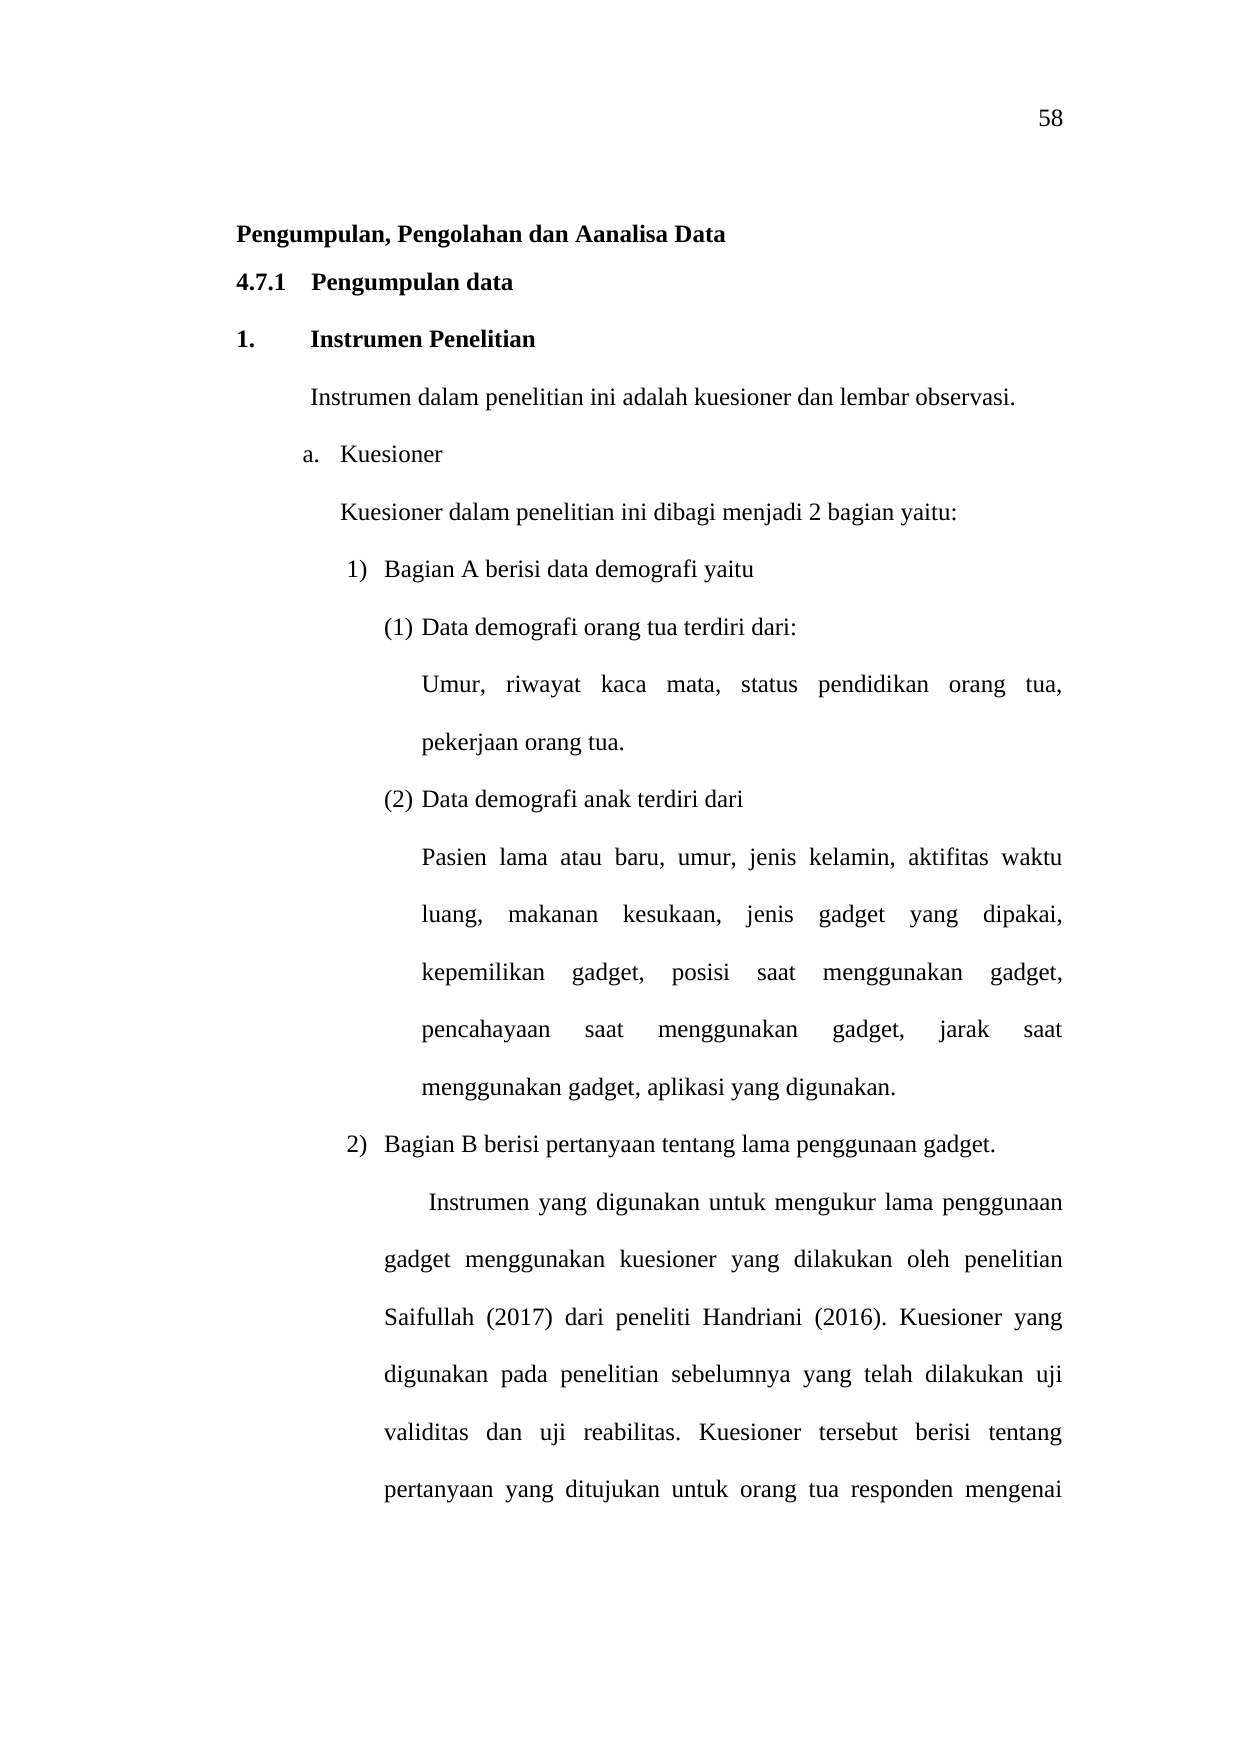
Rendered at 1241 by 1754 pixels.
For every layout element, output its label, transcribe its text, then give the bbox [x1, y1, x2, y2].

text Umur, riwayat kaca mata, status pendidikan orang tua, pekerjaan orang tua. [421, 669, 1063, 755]
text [384, 1187, 1063, 1503]
list Bagian A berisi data demografi yaitu [346, 554, 1063, 583]
list Data demografi anak terdiri dari [384, 784, 1063, 813]
list Kuesioner [302, 439, 1063, 468]
text Pengumpulan, Pengolahan dan Aanalisa Data [236, 219, 1063, 248]
list Pengumpulan data [236, 267, 1063, 295]
list Instrumen Penelitian [236, 324, 1063, 353]
text Kuesioner dalam penelitian ini dibagi menjadi 2 bagian yaitu: [340, 497, 1063, 525]
text Pasien lama atau baru, umur, jenis kelamin, aktifitas waktu luang, makanan kesukaan, jenis gadget yang dipakai, kepemilikan gadget, posisi saat menggunakan gadget, pencahayaan saat menggunakan gadget, jarak saat menggunakan gadget, aplikasi yang digunakan. [421, 842, 1063, 1100]
text Instrumen dalam penelitian ini adalah kuesioner dan lembar observasi. [236, 382, 1063, 410]
list Bagian B berisi pertanyaan tentang lama penggunaan gadget. [346, 1129, 1063, 1158]
list Data demografi orang tua terdiri dari: [384, 612, 1063, 640]
